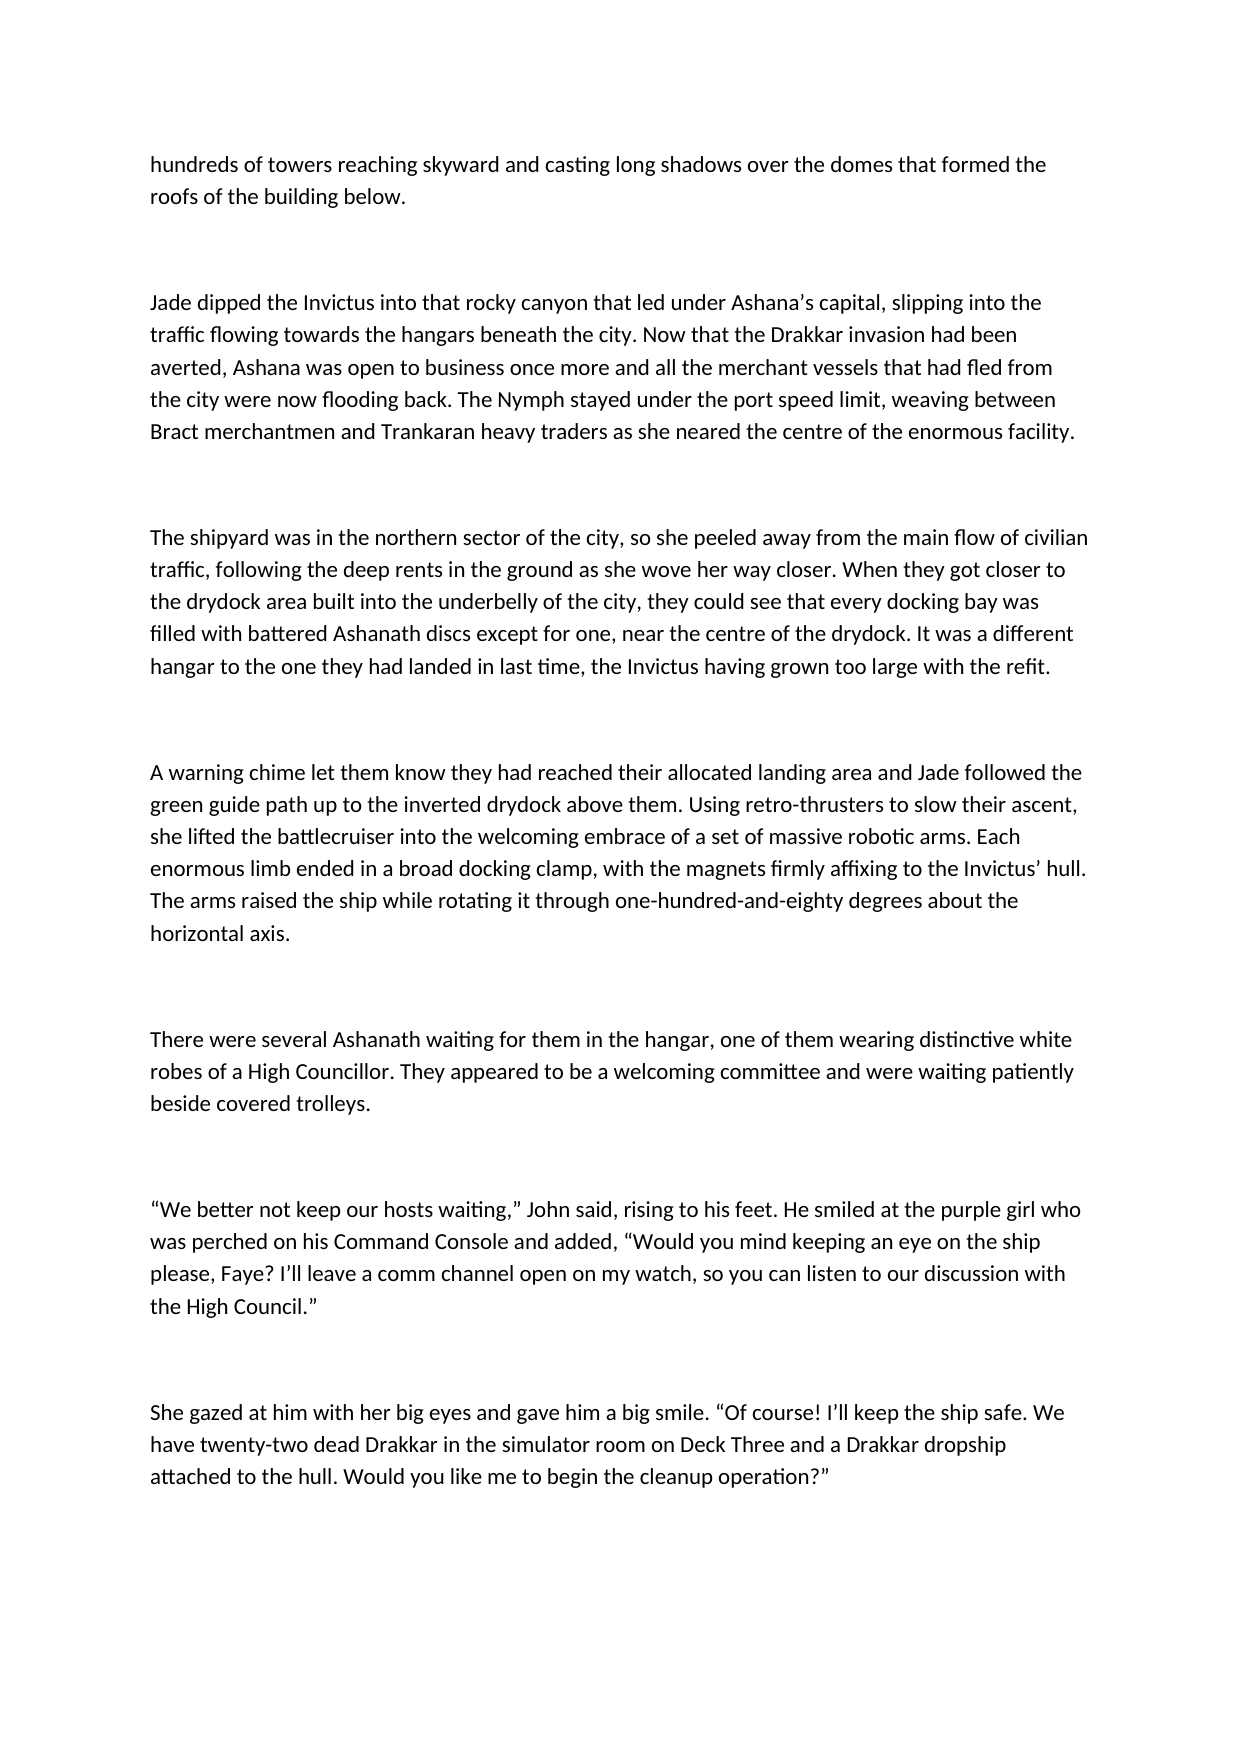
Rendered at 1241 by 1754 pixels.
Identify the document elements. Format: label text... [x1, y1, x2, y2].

text Jade dipped the Invictus into that rocky canyon that led under Ashana’s capital, slipping into the traffic flowing towards the hangars beneath the city. Now that the Drakkar invasion had been averted, Ashana was open to business once more and all the merchant vessels that had fled from the city were now flooding back. The Nymph stayed under the port speed limit, weaving between Bract merchantmen and Trankaran heavy traders as she neared the centre of the enormous facility. [150, 288, 1090, 445]
text “We better not keep our hosts waiting,” John said, rising to his feet. He smiled at the purple girl who was perched on his Command Console and added, “Would you mind keeping an eye on the ship please, Faye? I’ll leave a comm channel open on my watch, so you can listen to our discussion with the High Council.” [150, 1195, 1090, 1320]
text There were several Ashanath waiting for them in the hangar, one of them wearing distinctive white robes of a High Councillor. They appeared to be a welcoming committee and were waiting patiently beside covered trolleys. [150, 1025, 1090, 1117]
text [150, 150, 1090, 210]
text A warning chime let them know they had reached their allocated landing area and Jade followed the green guide path up to the inverted drydock above them. Using retro-thrusters to slow their ascent, she lifted the battlecruiser into the welcoming embrace of a set of massive robotic arms. Each enormous limb ended in a broad docking clamp, with the magnets firmly affixing to the Invictus’ hull. The arms raised the ship while rotating it through one-hundred-and-eighty degrees about the horizontal axis. [150, 758, 1090, 947]
text The shipyard was in the northern sector of the city, so she peeled away from the main flow of civilian traffic, following the deep rents in the ground as she wove her way closer. When they got closer to the drydock area built into the underbelly of the city, they could see that every docking bay was filled with battered Ashanath discs except for one, near the centre of the drydock. It was a different hangar to the one they had landed in last time, the Invictus having grown too large with the refit. [150, 523, 1090, 680]
text She gazed at him with her big eyes and gave him a big smile. “Of course! I’ll keep the ship safe. We have twenty-two dead Drakkar in the simulator room on Deck Three and a Drakkar dropship attached to the hull. Would you like me to begin the cleanup operation?” [150, 1398, 1090, 1490]
